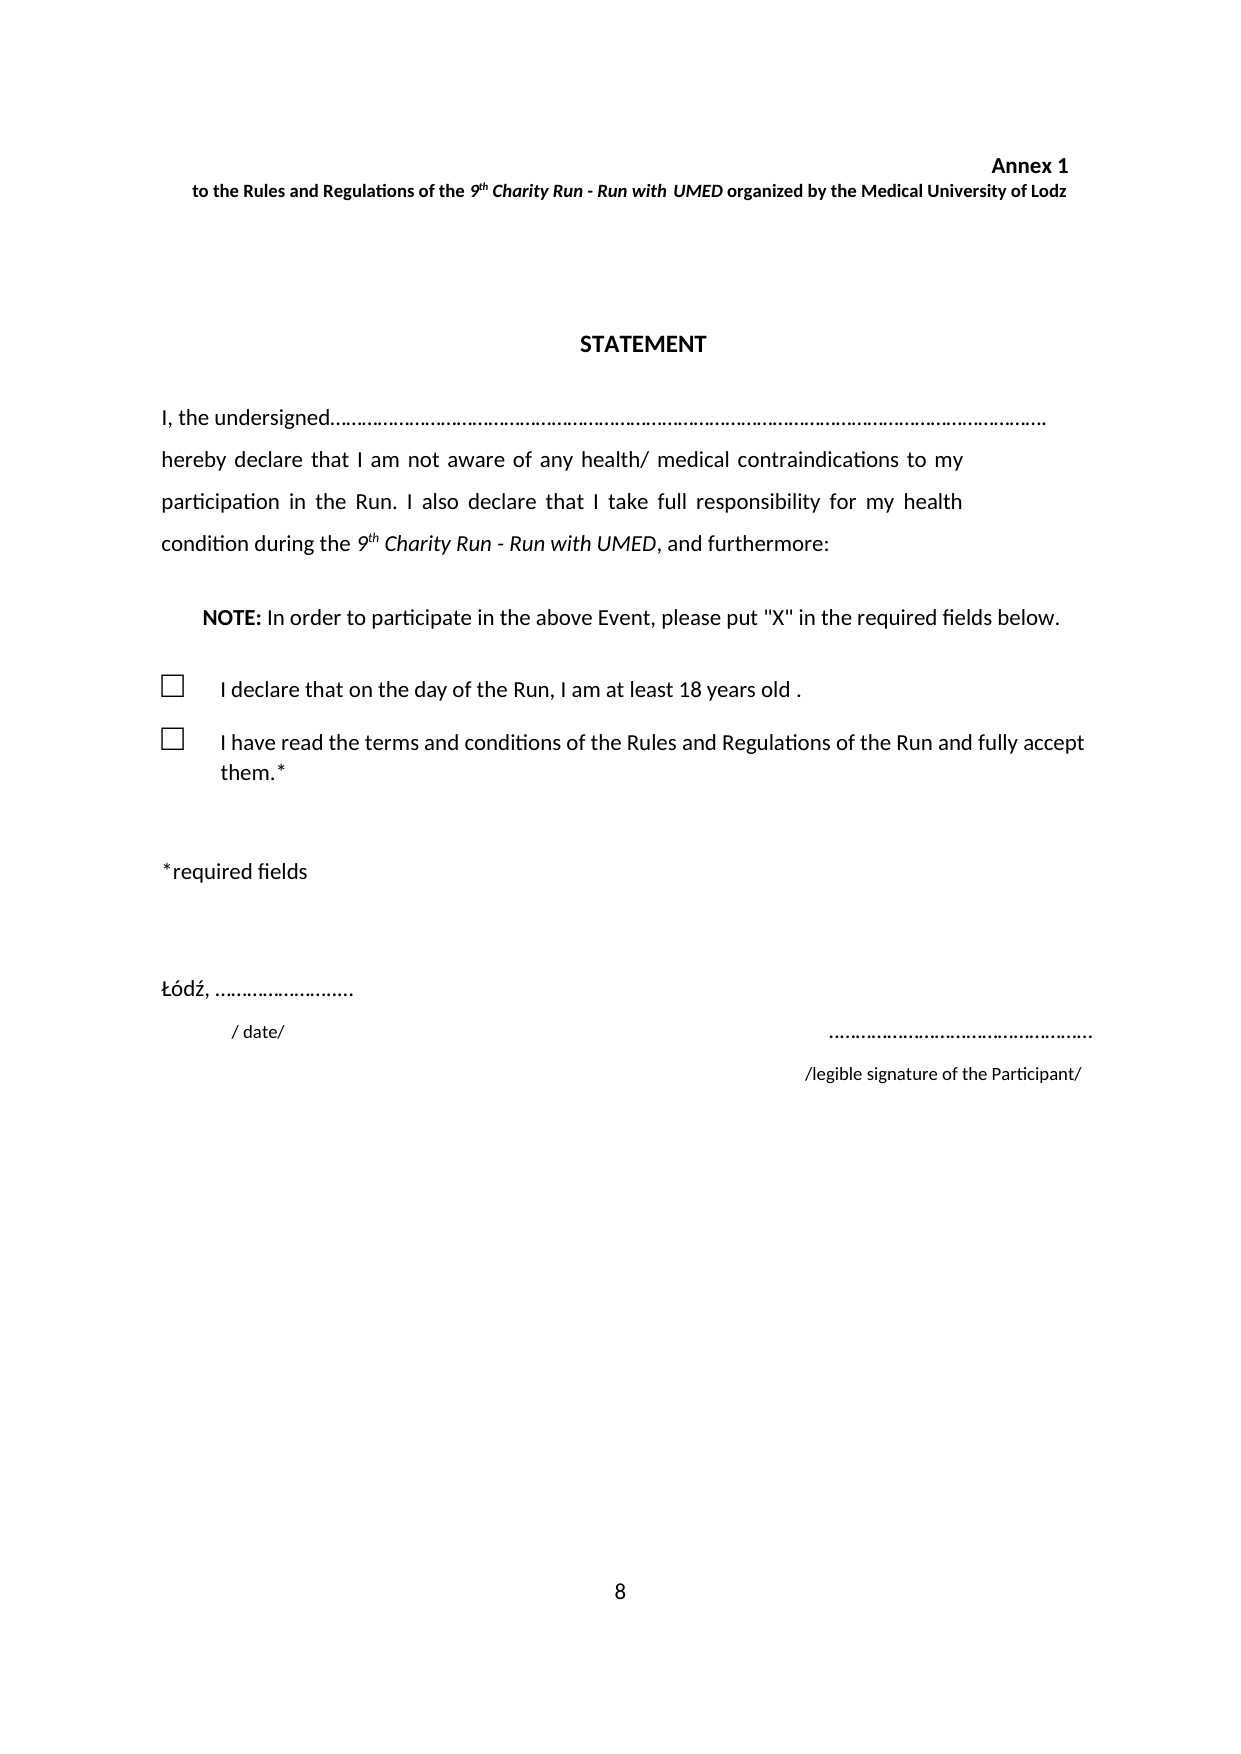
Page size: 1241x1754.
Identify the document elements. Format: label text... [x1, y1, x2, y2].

text Annex 1 [148, 151, 1069, 179]
list I declare that on the day of the Run, I am at least 18 years old . [161, 662, 1093, 705]
text to the Rules and Regulations of the 9th Charity Run - Run with UMED organized by the Medical University of Lodz [192, 179, 1093, 202]
text / date/ ..………………………………………… [161, 1017, 1093, 1044]
text /legible signature of the Participant/ [148, 1062, 1082, 1085]
text STATEMENT [404, 328, 882, 359]
list I have read the terms and conditions of the Rules and Regulations of the Run and fully accept them.* [161, 715, 1093, 786]
text NOTE: In order to participate in the above Event, please put "X" in the required fields below. [202, 603, 1093, 631]
text Łódź, …………………..… [161, 974, 1093, 1003]
text hereby declare that I am not aware of any health/ medical contraindications to my participation in the Run. I also declare that I take full responsibility for my health condition during the 9th Charity Run - Run with UMED, and furthermore: [161, 446, 965, 557]
text *required fields [161, 857, 1093, 885]
text I, the undersigned………………………………………………………………………………………………………………………. [161, 403, 1093, 431]
